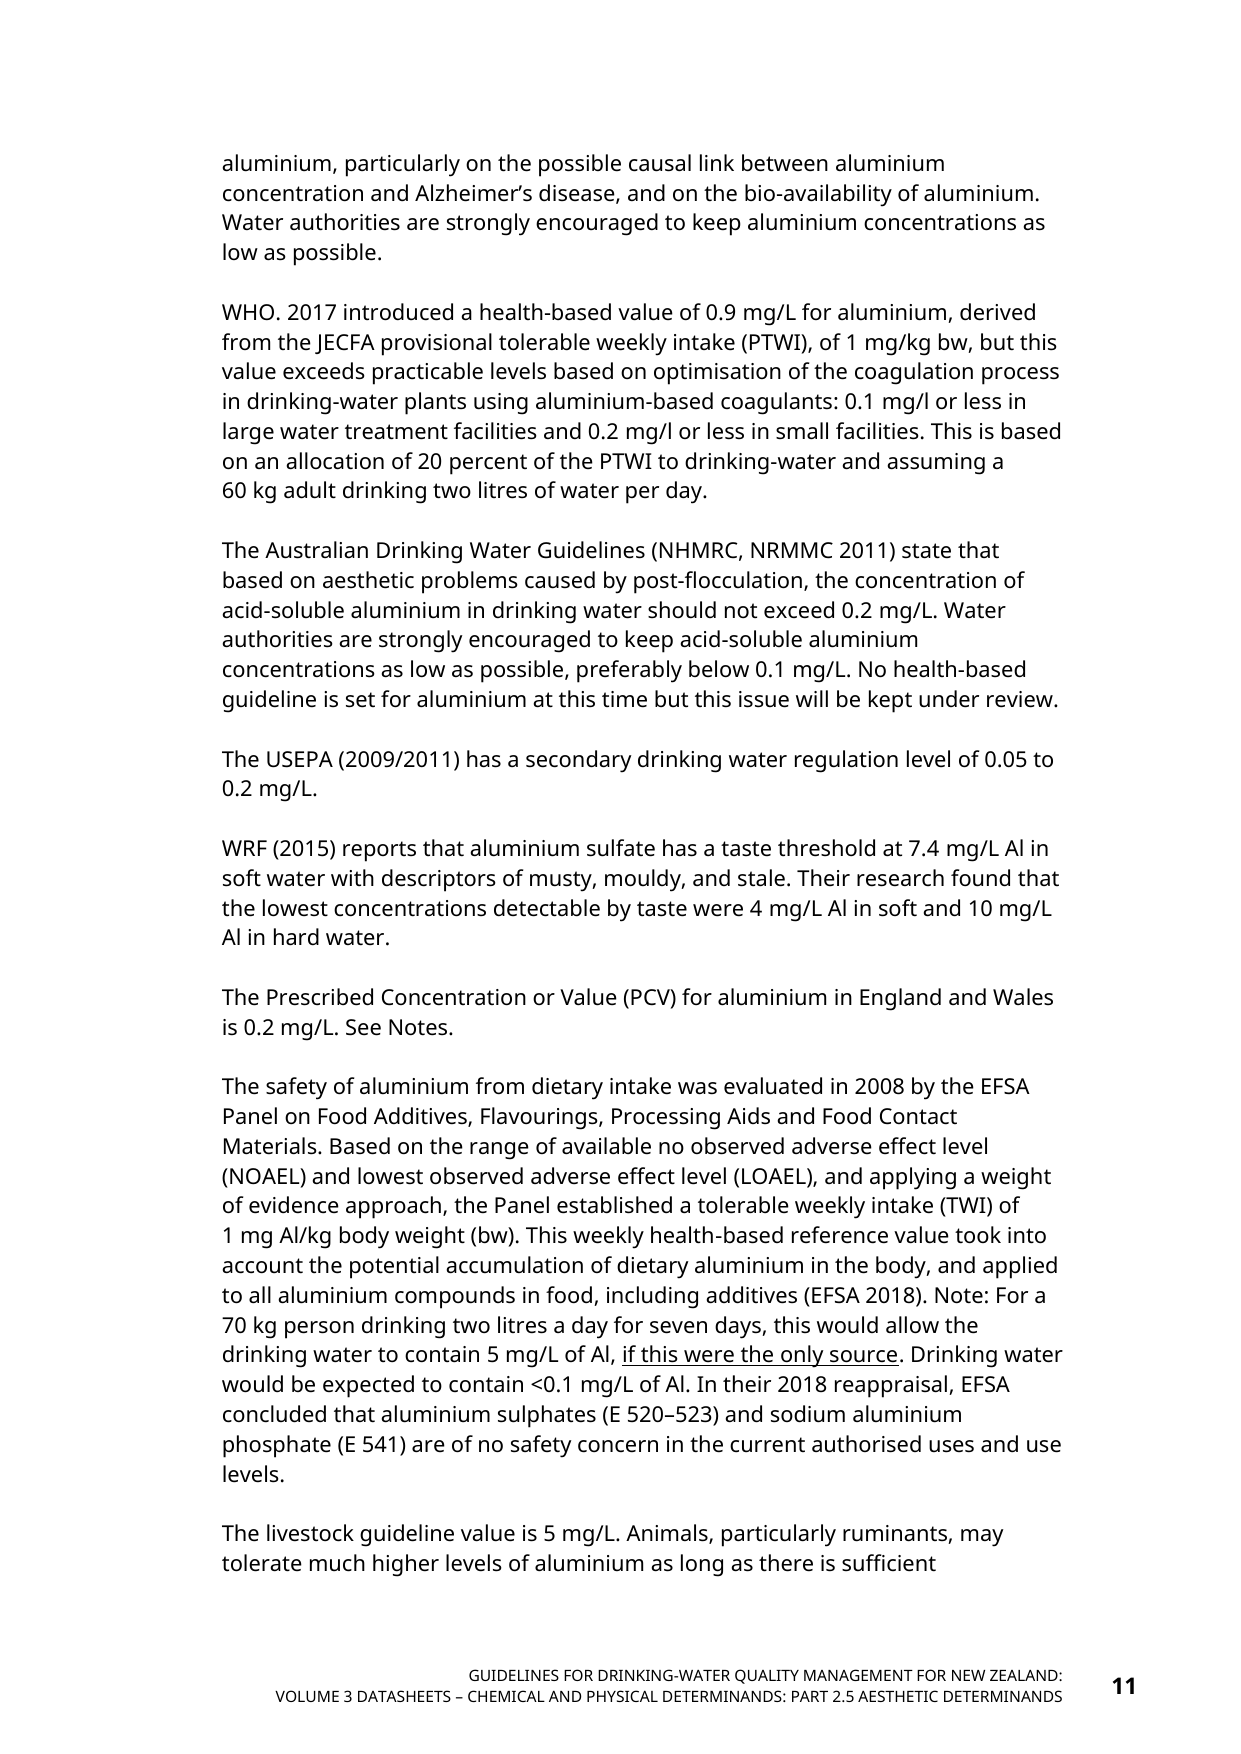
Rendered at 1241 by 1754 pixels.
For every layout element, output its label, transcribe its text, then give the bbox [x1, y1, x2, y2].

text The Australian Drinking Water Guidelines (NHMRC, NRMMC 2011) state that based on aesthetic problems caused by post-flocculation, the concentration of acid-soluble aluminium in drinking water should not exceed 0.2 mg/L. Water authorities are strongly encouraged to keep acid-soluble aluminium concentrations as low as possible, preferably below 0.1 mg/L. No health-based guideline is set for aluminium at this time but this issue will be kept under review. [222, 535, 1063, 714]
text WHO. 2017 introduced a health-based value of 0.9 mg/L for aluminium, derived from the JECFA provisional tolerable weekly intake (PTWI), of 1 mg/kg bw, but this value exceeds practicable levels based on optimisation of the coagulation process in drinking-water plants using aluminium-based coagulants: 0.1 mg/l or less in large water treatment facilities and 0.2 mg/l or less in small facilities. This is based on an allocation of 20 percent of the PTWI to drinking-water and assuming a 60 kg adult drinking two litres of water per day. [222, 297, 1063, 505]
text The USEPA (2009/2011) has a secondary drinking water regulation level of 0.05 to 0.2 mg/L. [222, 743, 1063, 803]
text The Prescribed Concentration or Value (PCV) for aluminium in England and Wales is 0.2 mg/L. See Notes. [222, 982, 1063, 1041]
text WRF (2015) reports that aluminium sulfate has a taste threshold at 7.4 mg/L Al in soft water with descriptors of musty, mouldy, and stale. Their research found that the lowest concentrations detectable by taste were 4 mg/L Al in soft and 10 mg/L Al in hard water. [222, 833, 1063, 952]
text The safety of aluminium from dietary intake was evaluated in 2008 by the EFSA Panel on Food Additives, Flavourings, Processing Aids and Food Contact Materials. Based on the range of available no observed adverse effect level (NOAEL) and lowest observed adverse effect level (LOAEL), and applying a weight of evidence approach, the Panel established a tolerable weekly intake (TWI) of 1 mg Al/kg body weight (bw). This weekly health‐based reference value took into account the potential accumulation of dietary aluminium in the body, and applied to all aluminium compounds in food, including additives (EFSA 2018). Note: For a 70 kg person drinking two litres a day for seven days, this would allow the drinking water to contain 5 mg/L of Al, if this were the only source. Drinking water would be expected to contain <0.1 mg/L of Al. In their 2018 reappraisal, EFSA concluded that aluminium sulphates (E 520–523) and sodium aluminium phosphate (E 541) are of no safety concern in the current authorised uses and use levels. [222, 1071, 1063, 1488]
